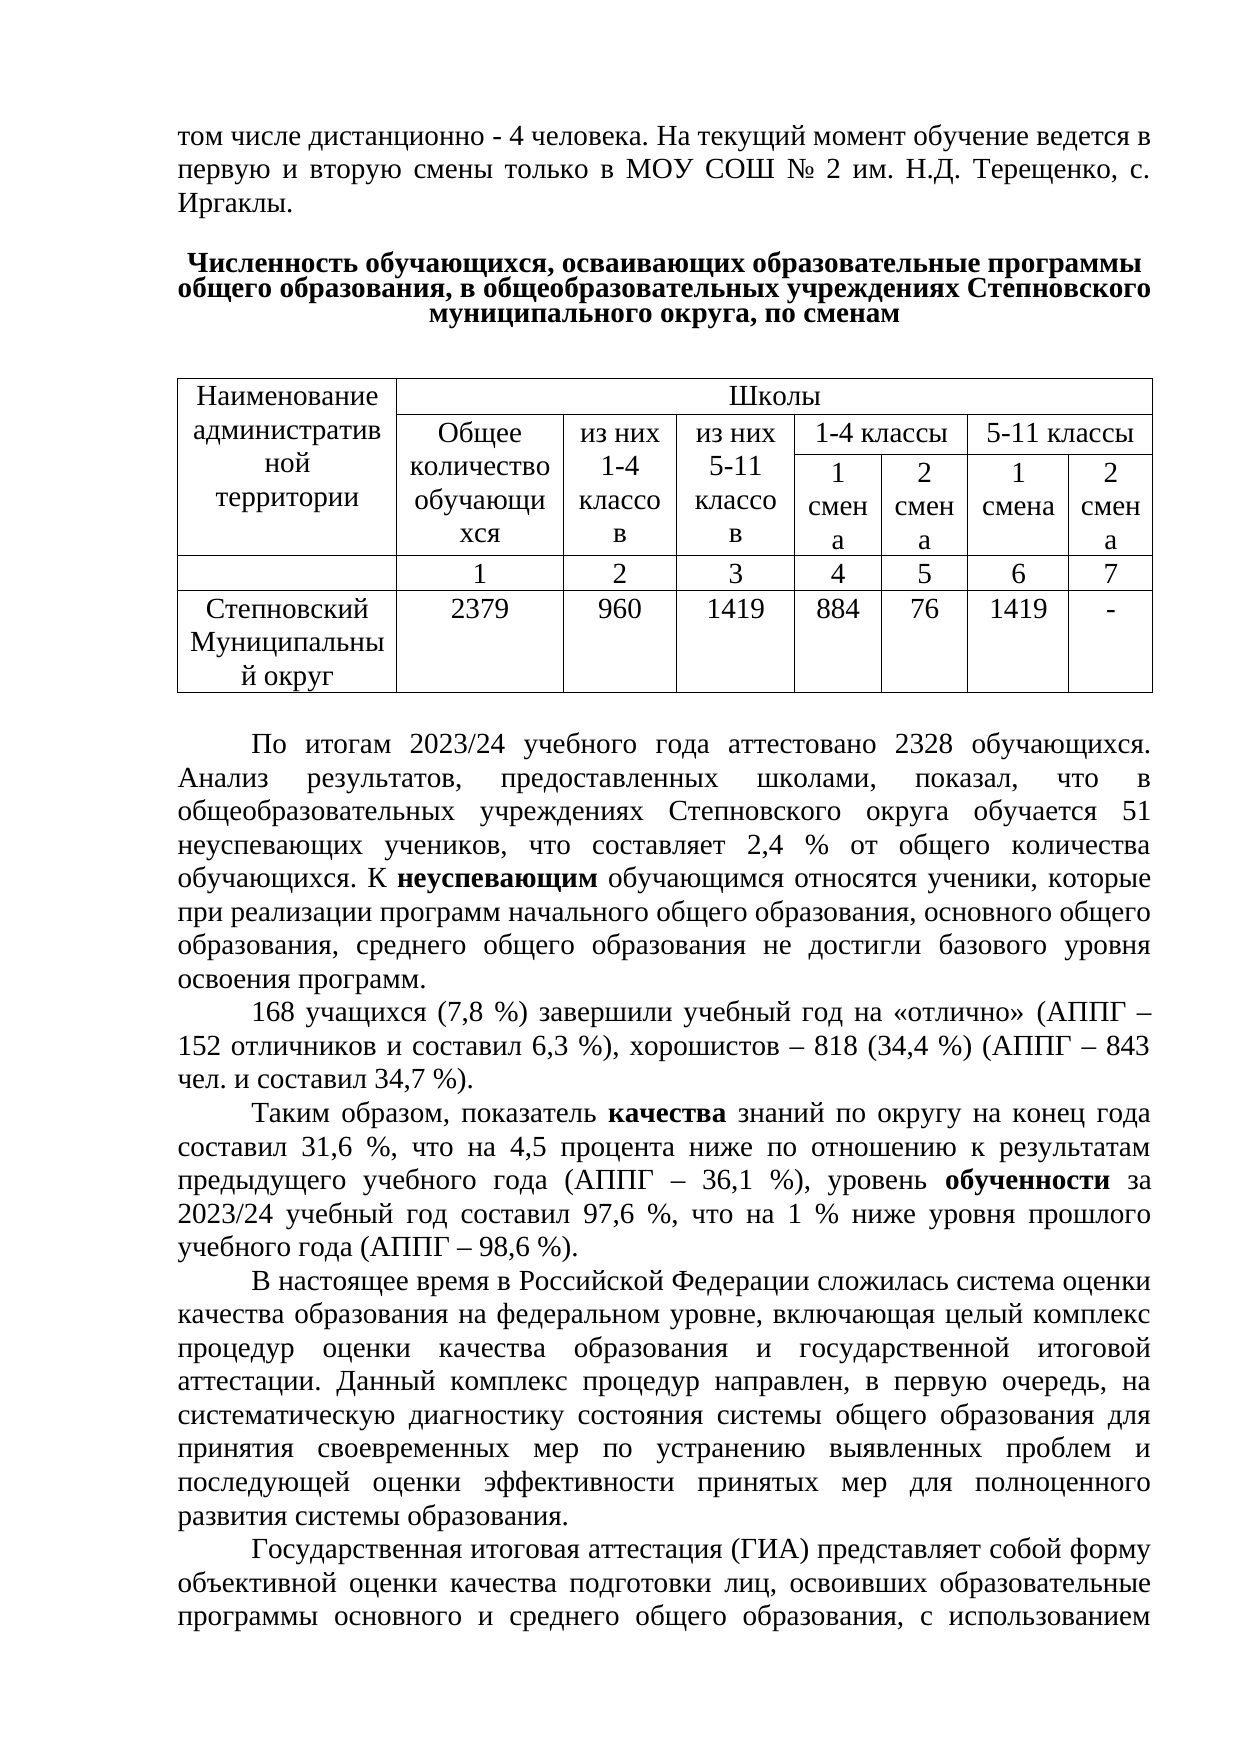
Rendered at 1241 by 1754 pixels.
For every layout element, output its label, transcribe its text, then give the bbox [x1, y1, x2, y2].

table_cell 5 [882, 556, 967, 590]
table_header Школы [397, 379, 1152, 414]
table_cell 6 [968, 556, 1068, 590]
table_cell [178, 556, 396, 590]
table_cell из них 5-11 классов [677, 415, 794, 555]
table_cell 884 [795, 591, 881, 692]
table_cell Общее количество обучающихся [397, 415, 563, 555]
table_cell 960 [564, 591, 676, 692]
table_cell 1-4 классы [795, 415, 967, 454]
table_cell 1 [397, 556, 563, 590]
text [177, 118, 1152, 219]
table_cell 5-11 классы [968, 415, 1152, 454]
table_cell 1 смена [795, 455, 881, 555]
table_cell 76 [882, 591, 967, 692]
table_cell 1419 [968, 591, 1068, 692]
table_cell 2 смена [1069, 455, 1152, 555]
table_cell 7 [1069, 556, 1152, 590]
text В настоящее время в Российской Федерации сложилась система оценки качества образования на федеральном уровне, включающая целый комплекс процедур оценки качества образования и государственной итоговой аттестации. Данный комплекс процедур направлен, в первую очередь, на систематическую диагностику состояния системы общего образования для принятия своевременных мер по устранению выявленных проблем и последующей оценки эффективности принятых мер для полноценного развития системы образования. [177, 1263, 1152, 1531]
table_cell 1419 [677, 591, 794, 692]
table_cell Степновский Муниципальный округ [178, 591, 396, 692]
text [177, 1531, 1152, 1632]
table_cell 3 [677, 556, 794, 590]
table_cell 2379 [397, 591, 563, 692]
table_cell 2 смена [882, 455, 967, 555]
table_cell из них 1-4 классов [564, 415, 676, 555]
table_header Наименование административной территории [178, 379, 396, 555]
table_cell 2 [564, 556, 676, 590]
text 168 учащихся (7,8 %) завершили учебный год на «отлично» (АППГ – 152 отличников и составил 6,3 %), хорошистов – 818 (34,4 %) (АППГ – 843 чел. и составил 34,7 %). [177, 994, 1152, 1095]
text Численность обучающихся, осваивающих образовательные программы общего образования, в общеобразовательных учреждениях Степновского муниципального округа, по сменам [177, 252, 1152, 327]
table_cell - [1069, 591, 1152, 692]
text Таким образом, показатель качества знаний по округу на конец года составил 31,6 %, что на 4,5 процента ниже по отношению к результатам предыдущего учебного года (АППГ – 36,1 %), уровень обученности за 2023/24 учебный год составил 97,6 %, что на 1 % ниже уровня прошлого учебного года (АППГ – 98,6 %). [177, 1095, 1152, 1263]
table_cell 1 смена [968, 455, 1068, 555]
text По итогам 2023/24 учебного года аттестовано 2328 обучающихся. Анализ результатов, предоставленных школами, показал, что в общеобразовательных учреждениях Степновского округа обучается 51 неуспевающих учеников, что составляет 2,4 % от общего количества обучающихся. К неуспевающим обучающимся относятся ученики, которые при реализации программ начального общего образования, основного общего образования, среднего общего образования не достигли базового уровня освоения программ. [177, 726, 1152, 994]
table_cell 4 [795, 556, 881, 590]
